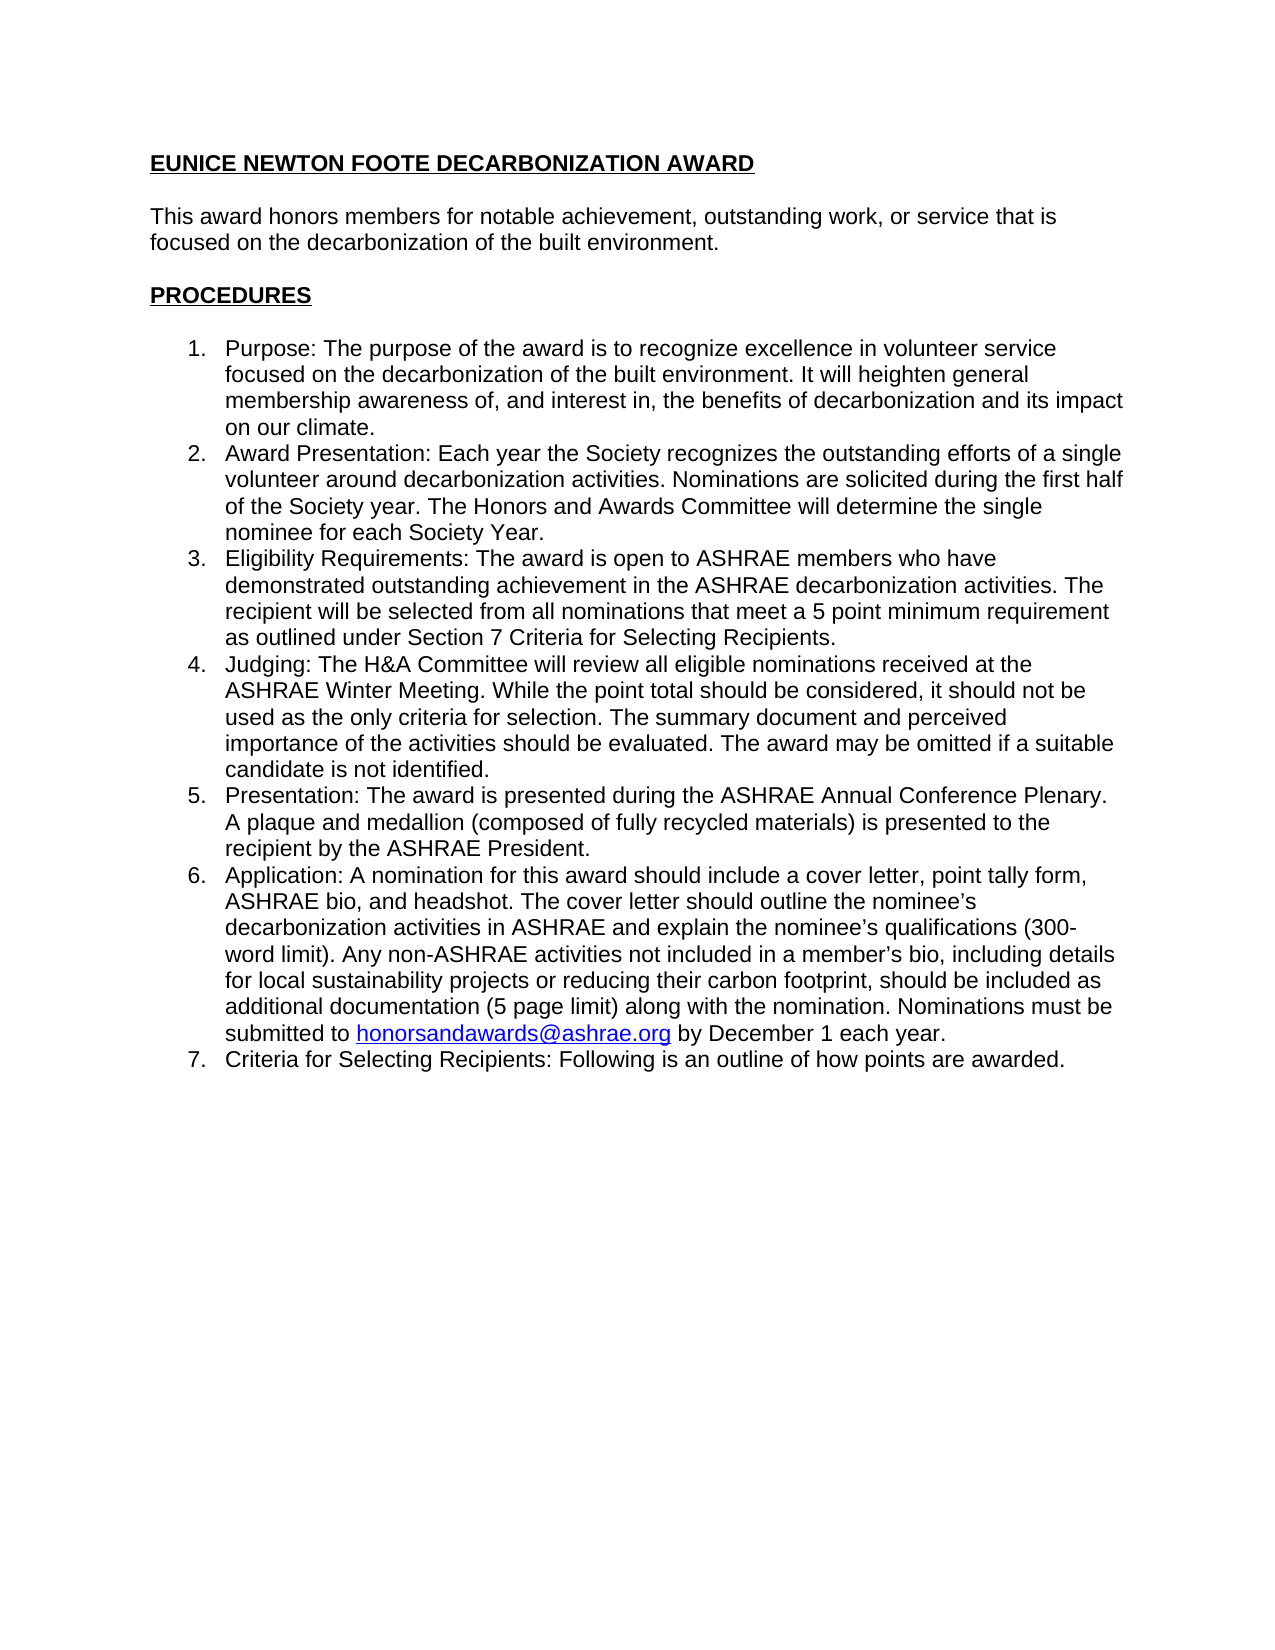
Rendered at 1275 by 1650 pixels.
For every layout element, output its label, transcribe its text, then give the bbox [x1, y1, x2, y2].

list Judging: The H&A Committee will review all eligible nominations received at the ASHRAE Winter Meeting. While the point total should be considered, it should not be used as the only criteria for selection. The summary document and perceived importance of the activities should be evaluated. The award may be omitted if a suitable candidate is not identified. [187, 651, 1125, 782]
text EUNICE NEWTON FOOTE DECARBONIZATION AWARD [150, 150, 1125, 176]
list Presentation: The award is presented during the ASHRAE Annual Conference Plenary. A plaque and medallion (composed of fully recycled materials) is presented to the recipient by the ASHRAE President. [187, 782, 1125, 862]
list Criteria for Selecting Recipients: Following is an outline of how points are awarded. [187, 1046, 1125, 1072]
list Application: A nomination for this award should include a cover letter, point tally form, ASHRAE bio, and headshot. The cover letter should outline the nominee’s decarbonization activities in ASHRAE and explain the nominee’s qualifications (300-word limit). Any non-ASHRAE activities not included in a member’s bio, including details for local sustainability projects or reducing their carbon footprint, should be included as additional documentation (5 page limit) along with the nomination. Nominations must be submitted to honorsandawards@ashrae.org by December 1 each year. [187, 862, 1125, 1046]
list Purpose: The purpose of the award is to recognize excellence in volunteer service focused on the decarbonization of the built environment. It will heighten general membership awareness of, and interest in, the benefits of decarbonization and its impact on our climate. [187, 334, 1125, 440]
list Eligibility Requirements: The award is open to ASHRAE members who have demonstrated outstanding achievement in the ASHRAE decarbonization activities. The recipient will be selected from all nominations that meet a 5 point minimum requirement as outlined under Section 7 Criteria for Selecting Recipients. [187, 545, 1125, 651]
text PROCEDURES [150, 282, 1125, 308]
text This award honors members for notable achievement, outstanding work, or service that is focused on the decarbonization of the built environment. [150, 203, 1125, 255]
list Award Presentation: Each year the Society recognizes the outstanding efforts of a single volunteer around decarbonization activities. Nominations are solicited during the first half of the Society year. The Honors and Awards Committee will determine the single nominee for each Society Year. [187, 440, 1125, 545]
